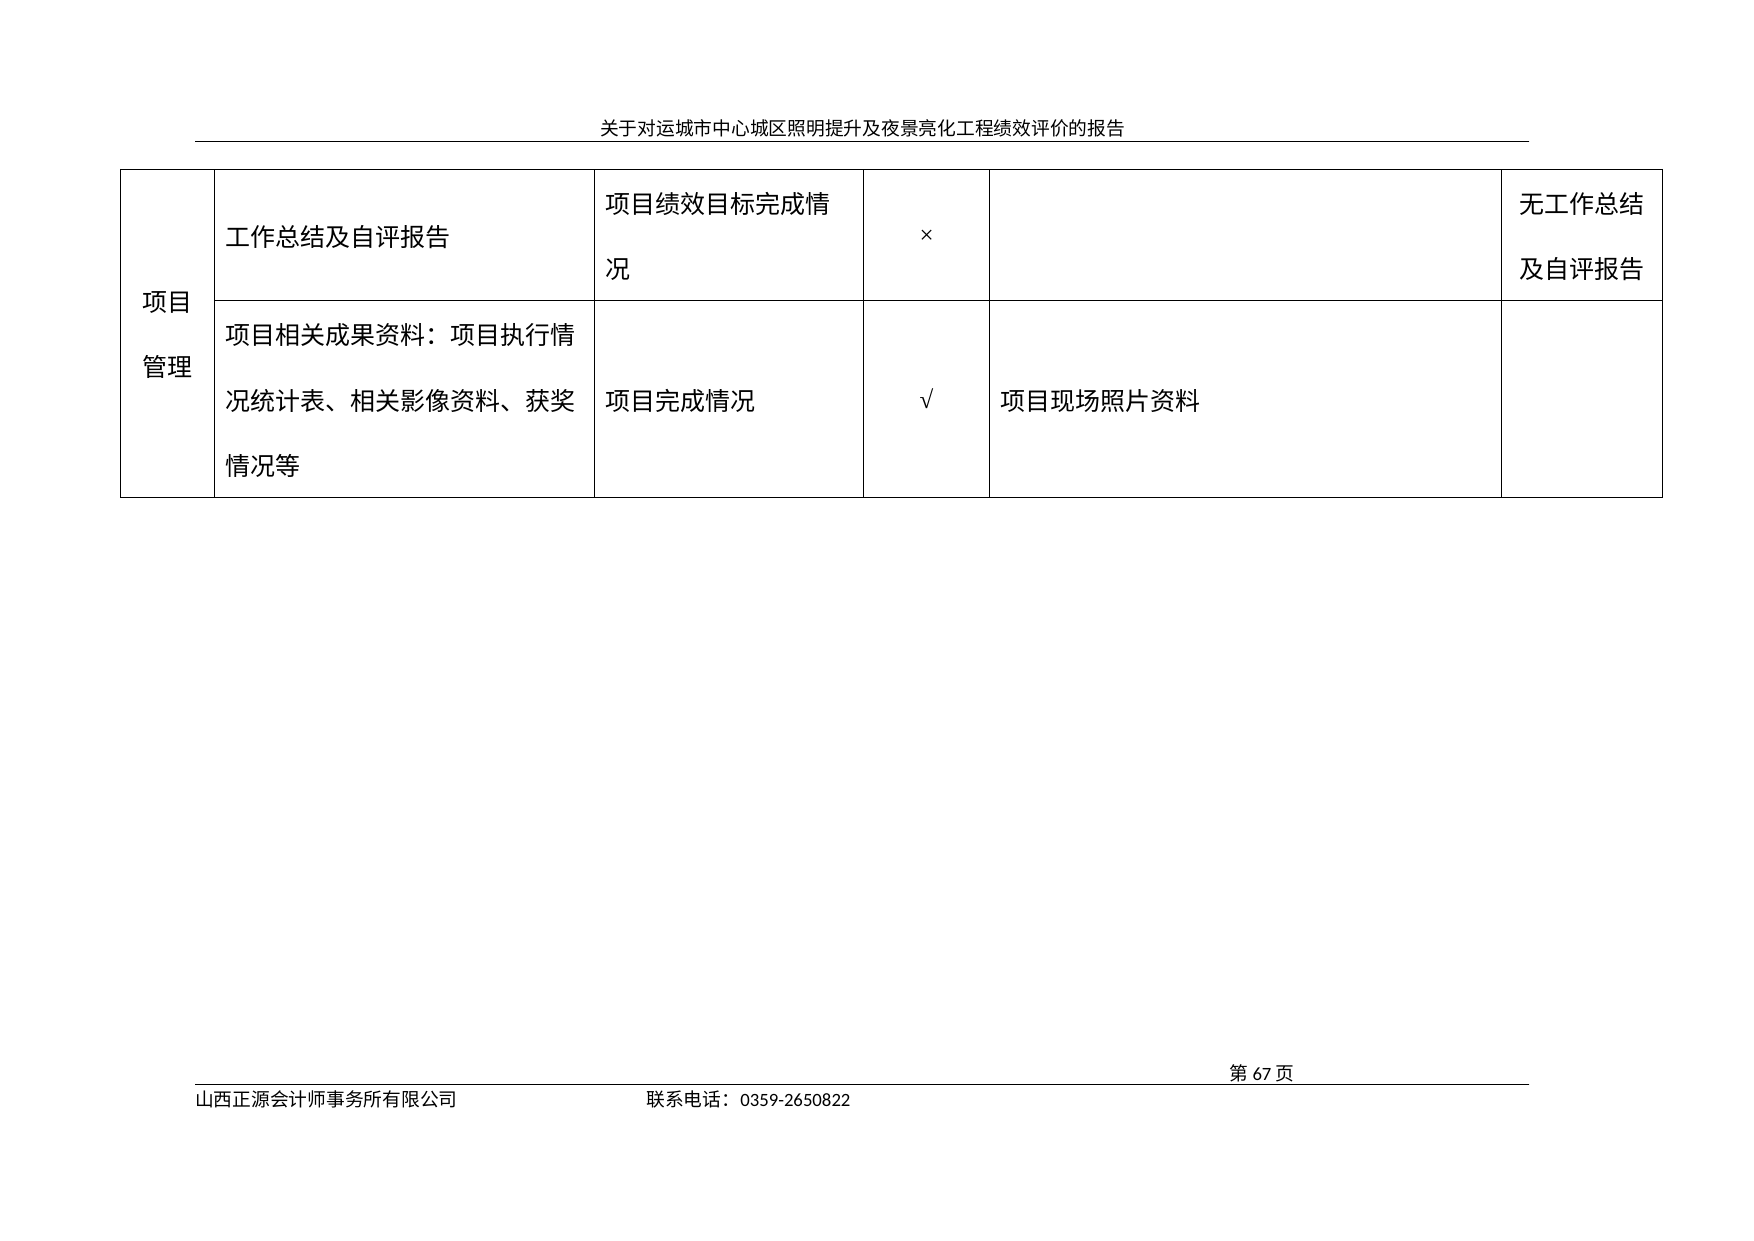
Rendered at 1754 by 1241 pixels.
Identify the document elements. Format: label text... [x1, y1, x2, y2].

table_cell × [864, 170, 989, 300]
table_cell [990, 170, 1501, 300]
table_cell 项目管理 [121, 170, 214, 497]
table_cell 项目现场照片资料 [990, 301, 1501, 497]
table_cell 项目完成情况 [595, 301, 863, 497]
table_cell 项目相关成果资料：项目执行情况统计表、相关影像资料、获奖情况等 [215, 301, 594, 497]
table_cell √ [864, 301, 989, 497]
table_cell 项目绩效目标完成情况 [595, 170, 863, 300]
table_cell [1502, 301, 1662, 497]
table_cell 无工作总结及自评报告 [1502, 170, 1662, 300]
table_cell 工作总结及自评报告 [215, 170, 594, 300]
